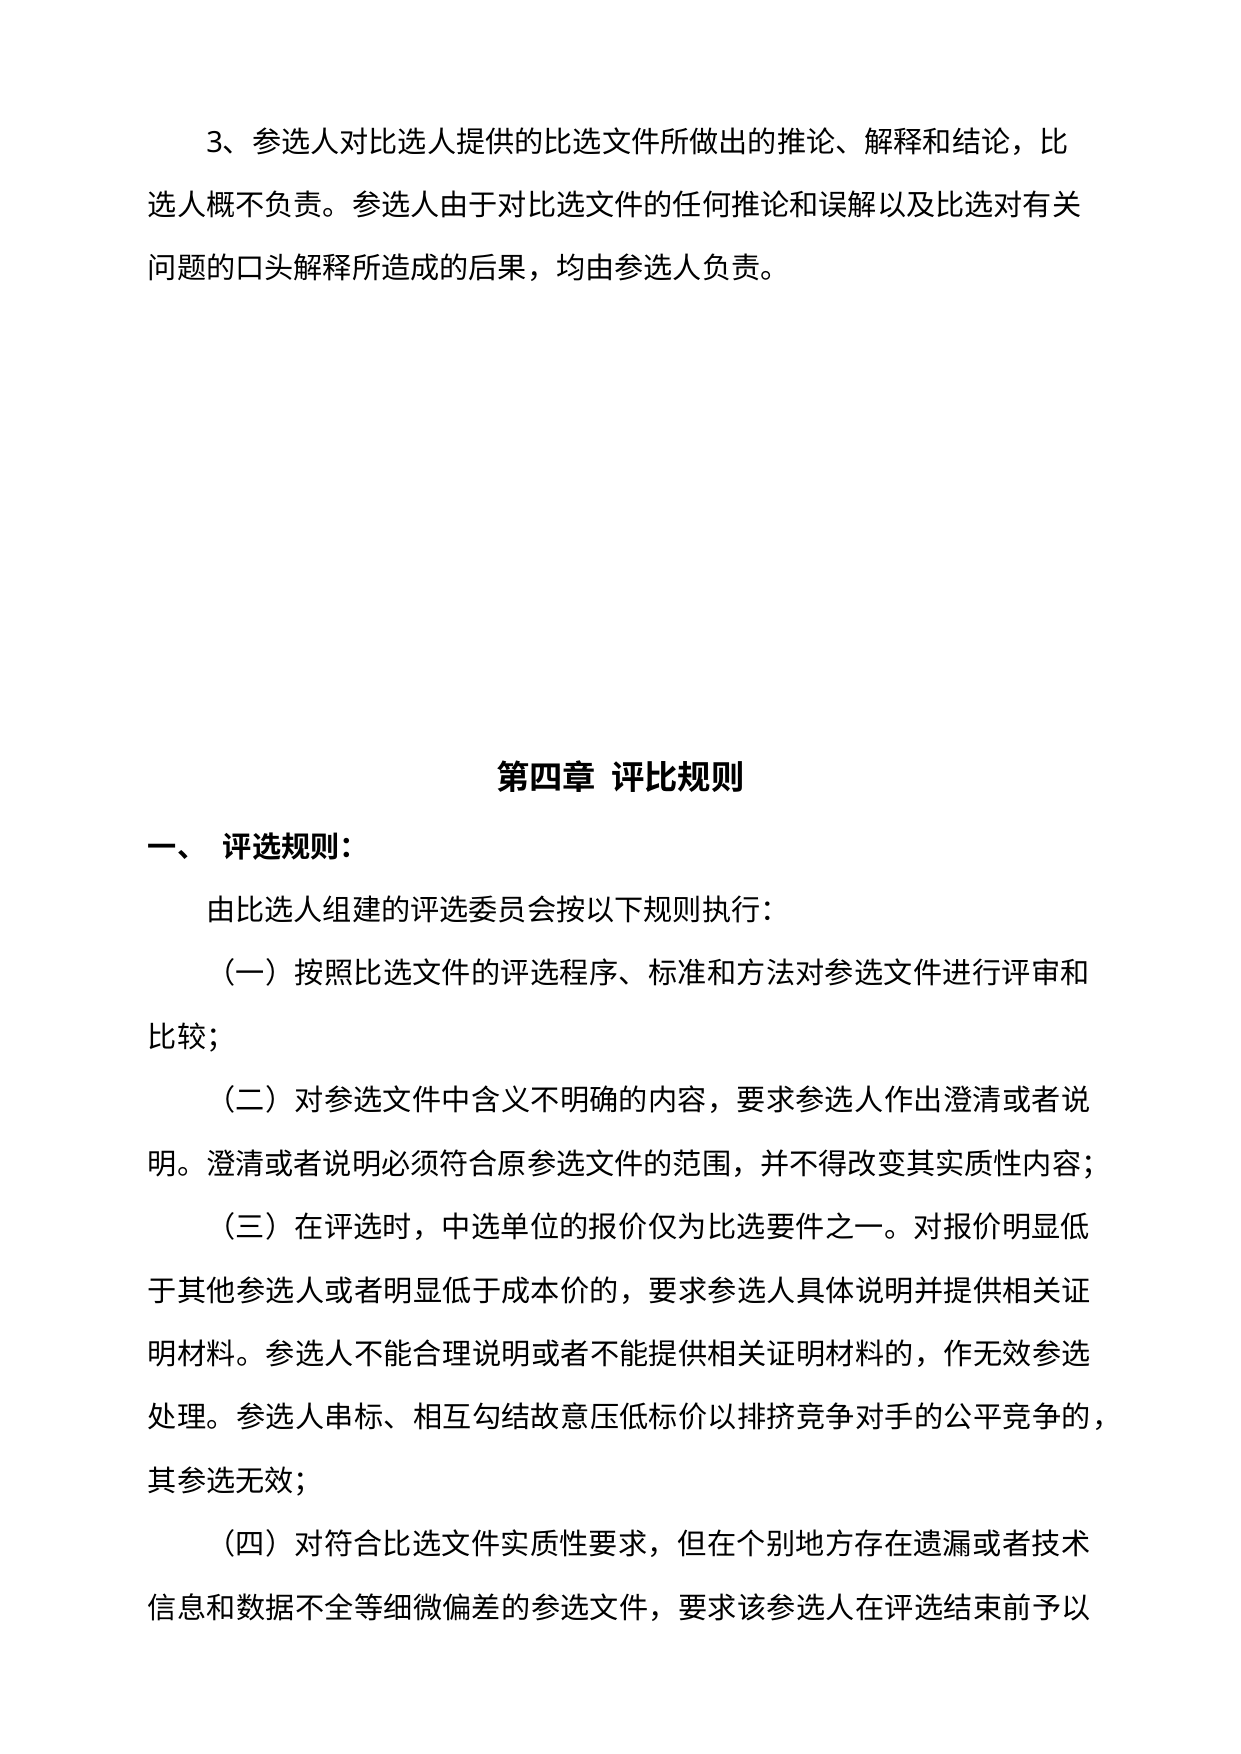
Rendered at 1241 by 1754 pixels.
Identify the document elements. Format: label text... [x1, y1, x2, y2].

text （一）按照比选文件的评选程序、标准和方法对参选文件进行评审和比较； [148, 950, 1092, 1056]
list 评选规则： [148, 823, 1092, 865]
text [148, 1521, 1092, 1627]
text 第四章 评比规则 [148, 751, 1092, 799]
text 3、参选人对比选人提供的比选文件所做出的推论、解释和结论，比选人概不负责。参选人由于对比选文件的任何推论和误解以及比选对有关问题的口头解释所造成的后果，均由参选人负责。 [148, 118, 1092, 287]
text （二）对参选文件中含义不明确的内容，要求参选人作出澄清或者说明。澄清或者说明必须符合原参选文件的范围，并不得改变其实质性内容； [148, 1077, 1092, 1183]
text 由比选人组建的评选委员会按以下规则执行： [148, 887, 1092, 929]
text （三）在评选时，中选单位的报价仅为比选要件之一。对报价明显低于其他参选人或者明显低于成本价的，要求参选人具体说明并提供相关证明材料。参选人不能合理说明或者不能提供相关证明材料的，作无效参选处理。参选人串标、相互勾结故意压低标价以排挤竞争对手的公平竞争的，其参选无效； [148, 1204, 1092, 1500]
